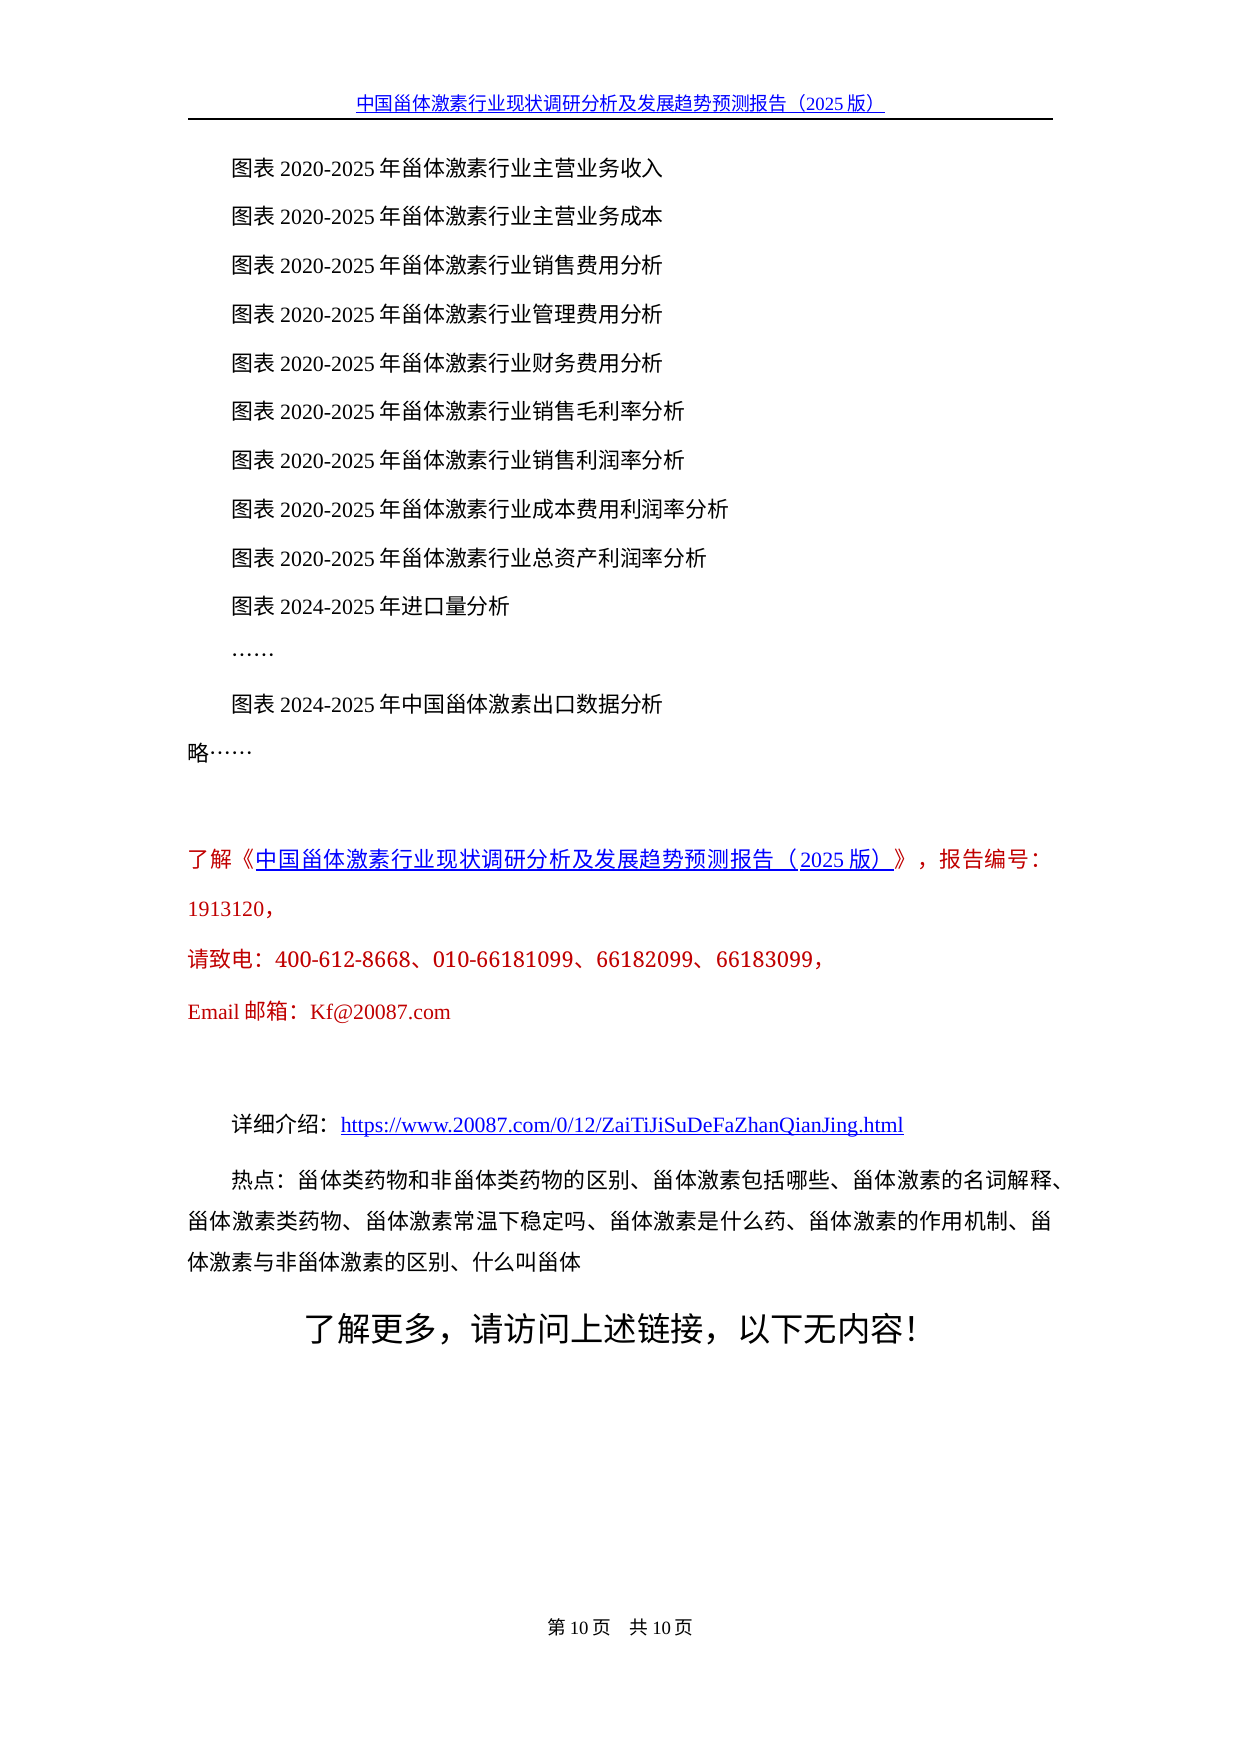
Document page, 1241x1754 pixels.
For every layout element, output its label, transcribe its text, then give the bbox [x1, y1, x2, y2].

text Email邮箱：Kf@20087.com [187, 993, 1053, 1026]
text 请致电：400-612-8668、010-66181099、66182099、66183099， [187, 942, 1053, 974]
text 热点：甾体类药物和非甾体类药物的区别、甾体激素包括哪些、甾体激素的名词解释、甾体激素类药物、甾体激素常温下稳定吗、甾体激素是什么药、甾体激素的作用机制、甾体激素与非甾体激素的区别、什么叫甾体 [187, 1163, 1053, 1277]
text 详细介绍：https://www.20087.com/0/12/ZaiTiJiSuDeFaZhanQianJing.html [187, 1106, 1053, 1139]
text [187, 150, 1053, 768]
text 了解《中国甾体激素行业现状调研分析及发展趋势预测报告（2025版）》，报告编号：1913120， [187, 842, 1053, 923]
title 了解更多，请访问上述链接，以下无内容！ [187, 1294, 1053, 1359]
